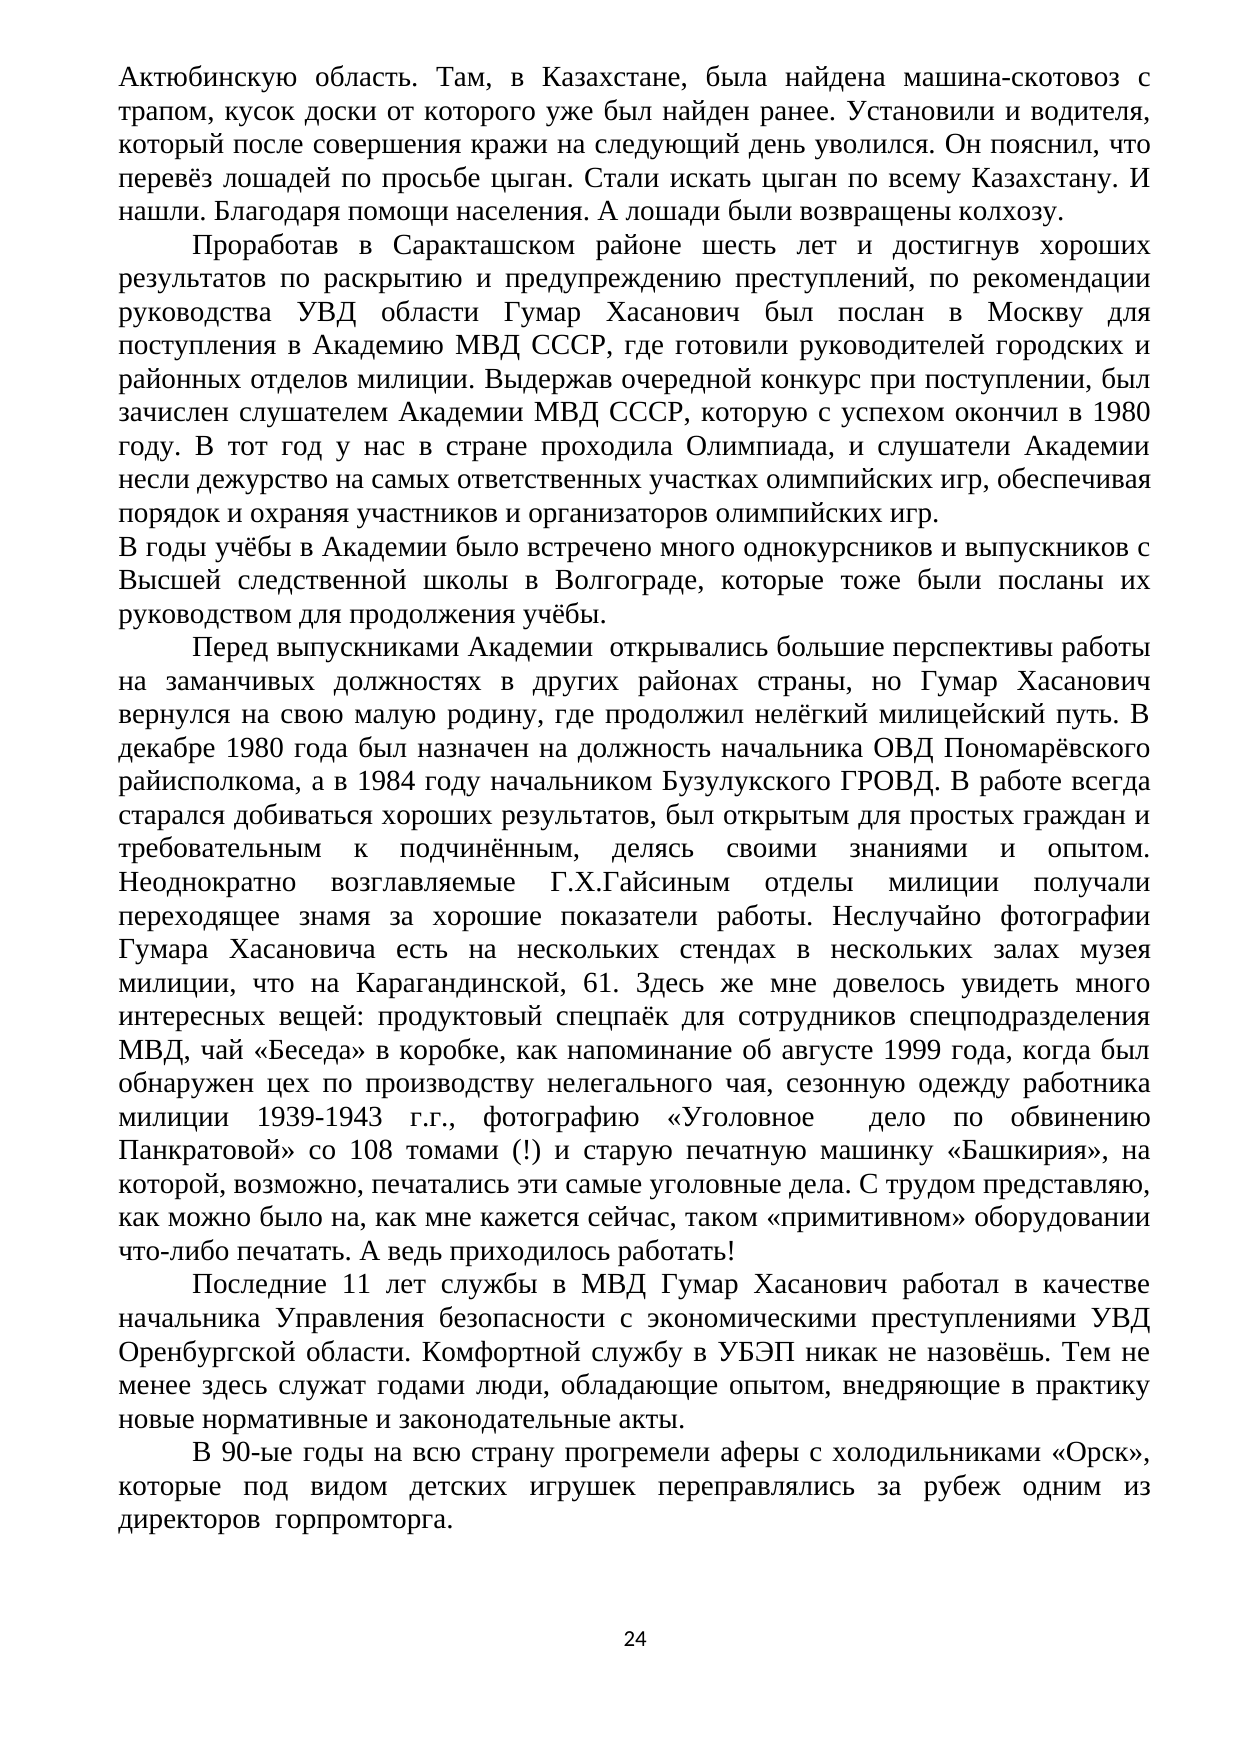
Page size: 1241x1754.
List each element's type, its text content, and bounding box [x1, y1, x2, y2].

text В годы учёбы в Академии было встречено много однокурсников и выпускников с Высшей следственной школы в Волгограде, которые тоже были посланы их руководством для продолжения учёбы. [118, 529, 1152, 629]
text В 90-ые годы на всю страну прогремели аферы с холодильниками «Орск», которые под видом детских игрушек переправлялись за рубеж одним из директоров горпромторга. [118, 1434, 1152, 1535]
text Перед выпускниками Академии открывались большие перспективы работы на заманчивых должностях в других районах страны, но Гумар Хасанович вернулся на свою малую родину, где продолжил нелёгкий милицейский путь. В декабре 1980 года был назначен на должность начальника ОВД Пономарёвского райисполкома, а в 1984 году начальником Бузулукского ГРОВД. В работе всегда старался добиваться хороших результатов, был открытым для простых граждан и требовательным к подчинённым, делясь своими знаниями и опытом. Неоднократно возглавляемые Г.Х.Гайсиным отделы милиции получали переходящее знамя за хорошие показатели работы. Неслучайно фотографии Гумара Хасановича есть на нескольких стендах в нескольких залах музея милиции, что на Карагандинской, 61. Здесь же мне довелось увидеть много интересных вещей: продуктовый спецпаёк для сотрудников спецподразделения МВД, чай «Беседа» в коробке, как напоминание об августе 1999 года, когда был обнаружен цех по производству нелегального чая, сезонную одежду работника милиции 1939-1943 г.г., фотографию «Уголовное дело по обвинению Панкратовой» со 108 томами (!) и старую печатную машинку «Башкирия», на которой, возможно, печатались эти самые уголовные дела. С трудом представляю, как можно было на, как мне кажется сейчас, таком «примитивном» оборудовании что-либо печатать. А ведь приходилось работать! [118, 629, 1152, 1267]
text Проработав в Саракташском районе шесть лет и достигнув хороших результатов по раскрытию и предупреждению преступлений, по рекомендации руководства УВД области Гумар Хасанович был послан в Москву для поступления в Академию МВД СССР, где готовили руководителей городских и районных отделов милиции. Выдержав очередной конкурс при поступлении, был зачислен слушателем Академии МВД СССР, которую с успехом окончил в 1980 году. В тот год у нас в стране проходила Олимпиада, и слушатели Академии несли дежурство на самых ответственных участках олимпийских игр, обеспечивая порядок и охраняя участников и организаторов олимпийских игр. [118, 227, 1152, 529]
text Последние 11 лет службы в МВД Гумар Хасанович работал в качестве начальника Управления безопасности с экономическими преступлениями УВД Оренбургской области. Комфортной службу в УБЭП никак не назовёшь. Тем не менее здесь служат годами люди, обладающие опытом, внедряющие в практику новые нормативные и законодательные акты. [118, 1267, 1152, 1434]
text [118, 59, 1152, 227]
